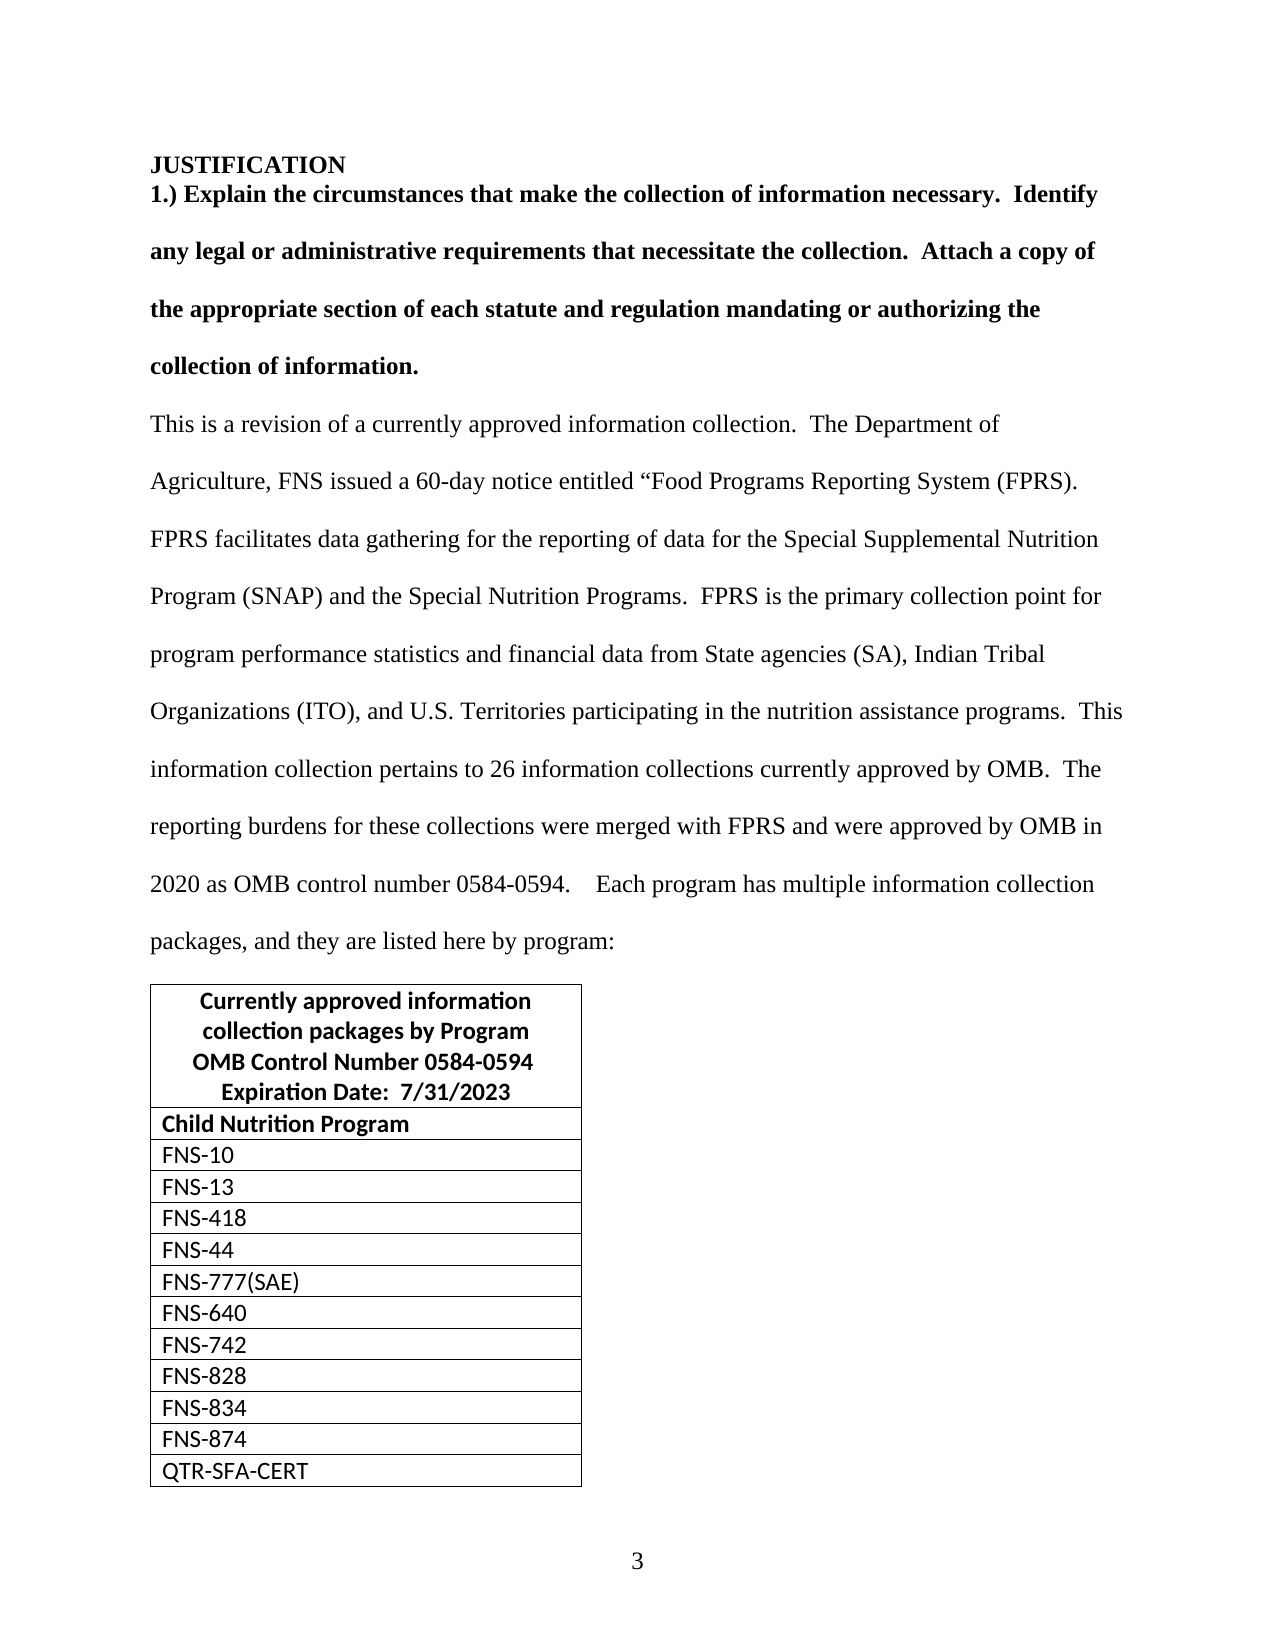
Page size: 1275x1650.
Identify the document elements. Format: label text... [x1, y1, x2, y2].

table_cell FNS-834 [151, 1392, 581, 1422]
text JUSTIFICATION [150, 150, 1125, 179]
table_cell FNS-874 [151, 1424, 581, 1454]
table_header Currently approved information collection packages by Program OMB Control Number 0584-0594 Expiration Date: 7/31/2023 [151, 985, 581, 1107]
table_cell FNS-777(SAE) [151, 1266, 581, 1296]
table_cell FNS-828 [151, 1360, 581, 1391]
table_cell FNS-10 [151, 1140, 581, 1170]
table_cell FNS-418 [151, 1203, 581, 1233]
table_cell Child Nutrition Program [151, 1108, 581, 1138]
text 1.) Explain the circumstances that make the collection of information necessary. Identify any legal or administrative requirements that necessitate the collection. Attach a copy of the appropriate section of each statute and regulation mandating or authorizing the collection of information. [150, 179, 1125, 380]
table_cell FNS-13 [151, 1171, 581, 1202]
table_cell FNS-742 [151, 1329, 581, 1359]
text This is a revision of a currently approved information collection. The Department of Agriculture, FNS issued a 60-day notice entitled “Food Programs Reporting System (FPRS). FPRS facilitates data gathering for the reporting of data for the Special Supplemental Nutrition Program (SNAP) and the Special Nutrition Programs. FPRS is the primary collection point for program performance statistics and financial data from State agencies (SA), Indian Tribal Organizations (ITO), and U.S. Territories participating in the nutrition assistance programs. This information collection pertains to 26 information collections currently approved by OMB. The reporting burdens for these collections were merged with FPRS and were approved by OMB in 2020 as OMB control number 0584-0594. Each program has multiple information collection packages, and they are listed here by program: [150, 409, 1125, 955]
table_cell FNS-640 [151, 1297, 581, 1328]
table_cell QTR-SFA-CERT [151, 1455, 581, 1486]
table_cell FNS-44 [151, 1234, 581, 1265]
